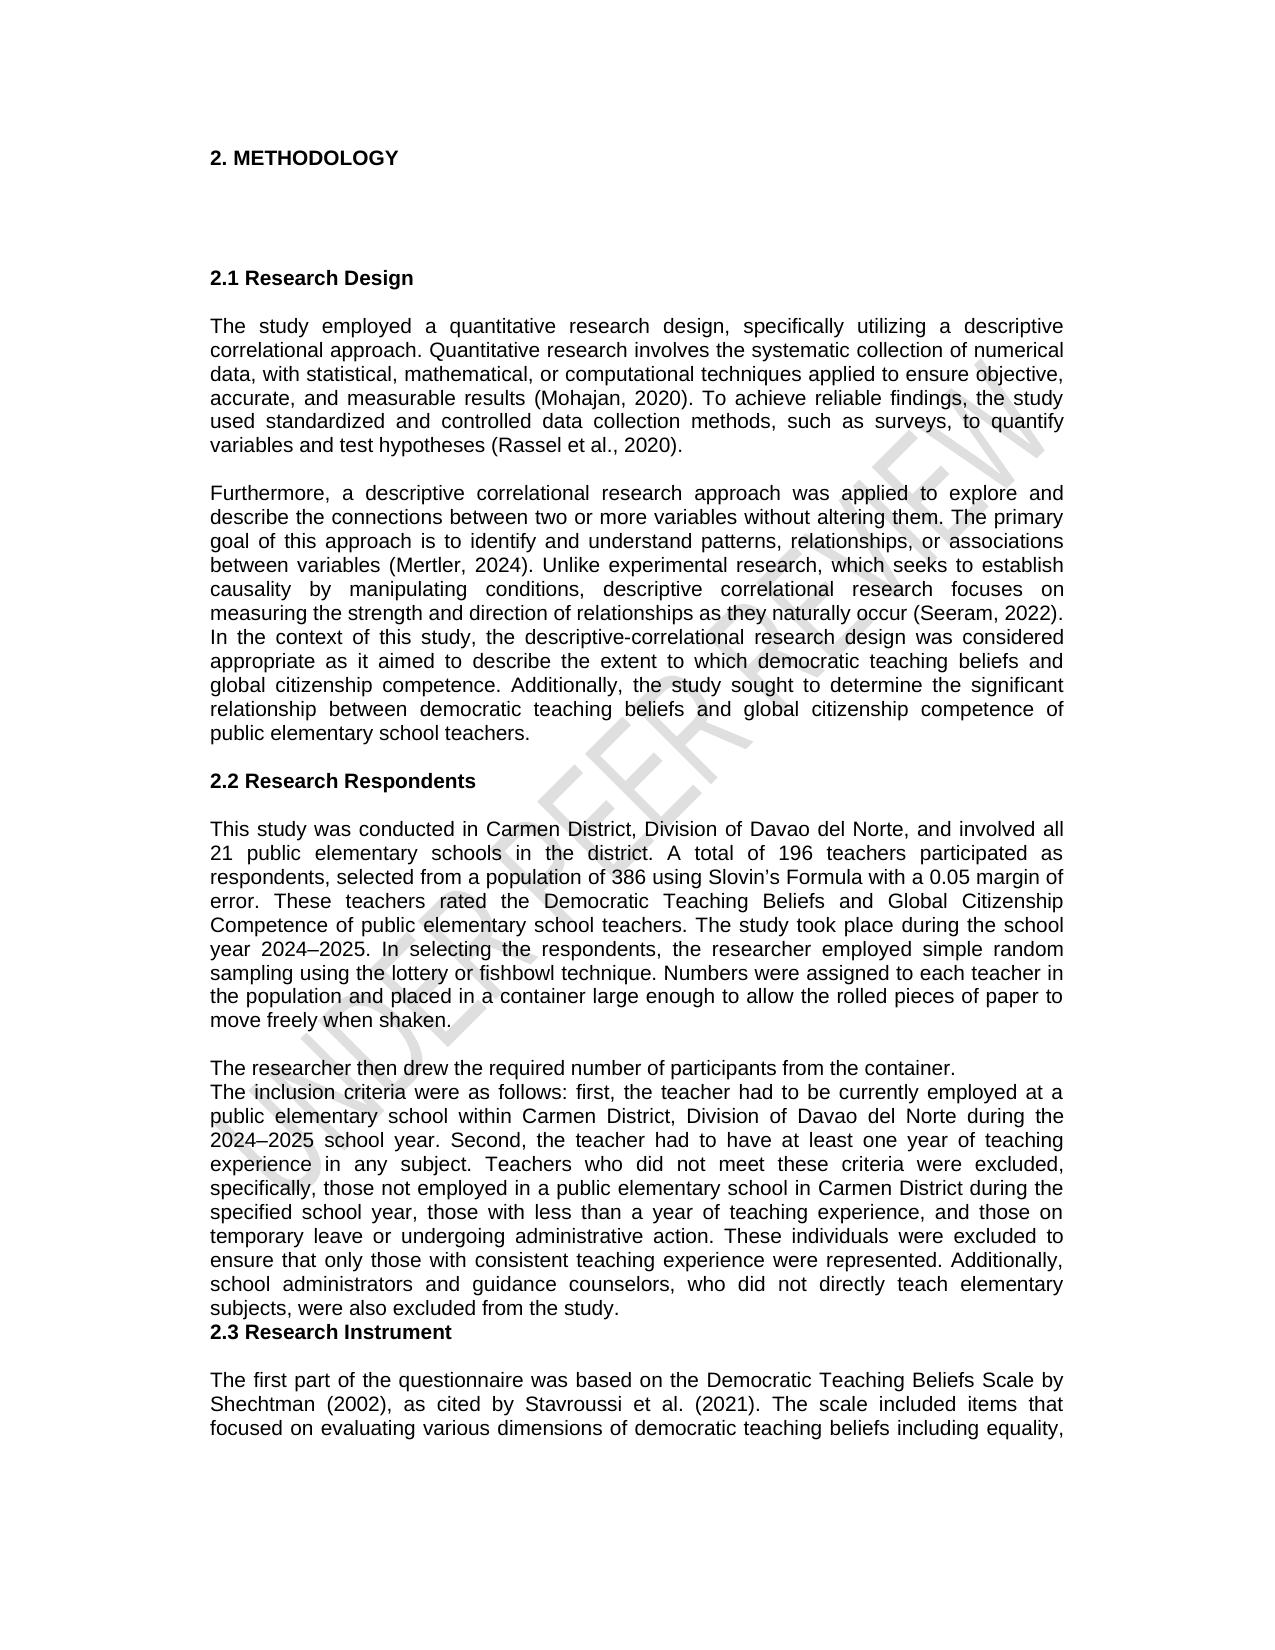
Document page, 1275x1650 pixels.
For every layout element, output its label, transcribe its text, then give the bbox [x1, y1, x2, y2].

text The inclusion criteria were as follows: first, the teacher had to be currently employed at a public elementary school within Carmen District, Division of Davao del Norte during the 2024–2025 school year. Second, the teacher had to have at least one year of teaching experience in any subject. Teachers who did not meet these criteria were excluded, specifically, those not employed in a public elementary school in Carmen District during the specified school year, those with less than a year of teaching experience, and those on temporary leave or undergoing administrative action. These individuals were excluded to ensure that only those with consistent teaching experience were represented. Additionally, school administrators and guidance counselors, who did not directly teach elementary subjects, were also excluded from the study. [210, 1080, 1065, 1320]
text In the context of this study, the descriptive-correlational research design was considered appropriate as it aimed to describe the extent to which democratic teaching beliefs and global citizenship competence. Additionally, the study sought to determine the significant relationship between democratic teaching beliefs and global citizenship competence of public elementary school teachers. [210, 625, 1065, 745]
text 2. methodology [210, 146, 1065, 170]
text 2.3 Research Instrument [210, 1320, 1065, 1344]
text The study employed a quantitative research design, specifically utilizing a descriptive correlational approach. Quantitative research involves the systematic collection of numerical data, with statistical, mathematical, or computational techniques applied to ensure objective, accurate, and measurable results (Mohajan, 2020). To achieve reliable findings, the study used standardized and controlled data collection methods, such as surveys, to quantify variables and test hypotheses (Rassel et al., 2020). [210, 313, 1065, 457]
text This study was conducted in Carmen District, Division of Davao del Norte, and involved all 21 public elementary schools in the district. A total of 196 teachers participated as respondents, selected from a population of 386 using Slovin’s Formula with a 0.05 margin of error. These teachers rated the Democratic Teaching Beliefs and Global Citizenship Competence of public elementary school teachers. The study took place during the school year 2024–2025. In selecting the respondents, the researcher employed simple random sampling using the lottery or fishbowl technique. Numbers were assigned to each teacher in the population and placed in a container large enough to allow the rolled pieces of paper to move freely when shaken. [210, 817, 1065, 1032]
text 2.2 Research Respondents [210, 769, 1065, 793]
text Furthermore, a descriptive correlational research approach was applied to explore and describe the connections between two or more variables without altering them. The primary goal of this approach is to identify and understand patterns, relationships, or associations between variables (Mertler, 2024). Unlike experimental research, which seeks to establish causality by manipulating conditions, descriptive correlational research focuses on measuring the strength and direction of relationships as they naturally occur (Seeram, 2022). [210, 481, 1065, 625]
text The researcher then drew the required number of participants from the container. [210, 1056, 1065, 1080]
text 2.1 Research Design [210, 266, 1065, 289]
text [210, 1368, 1065, 1439]
